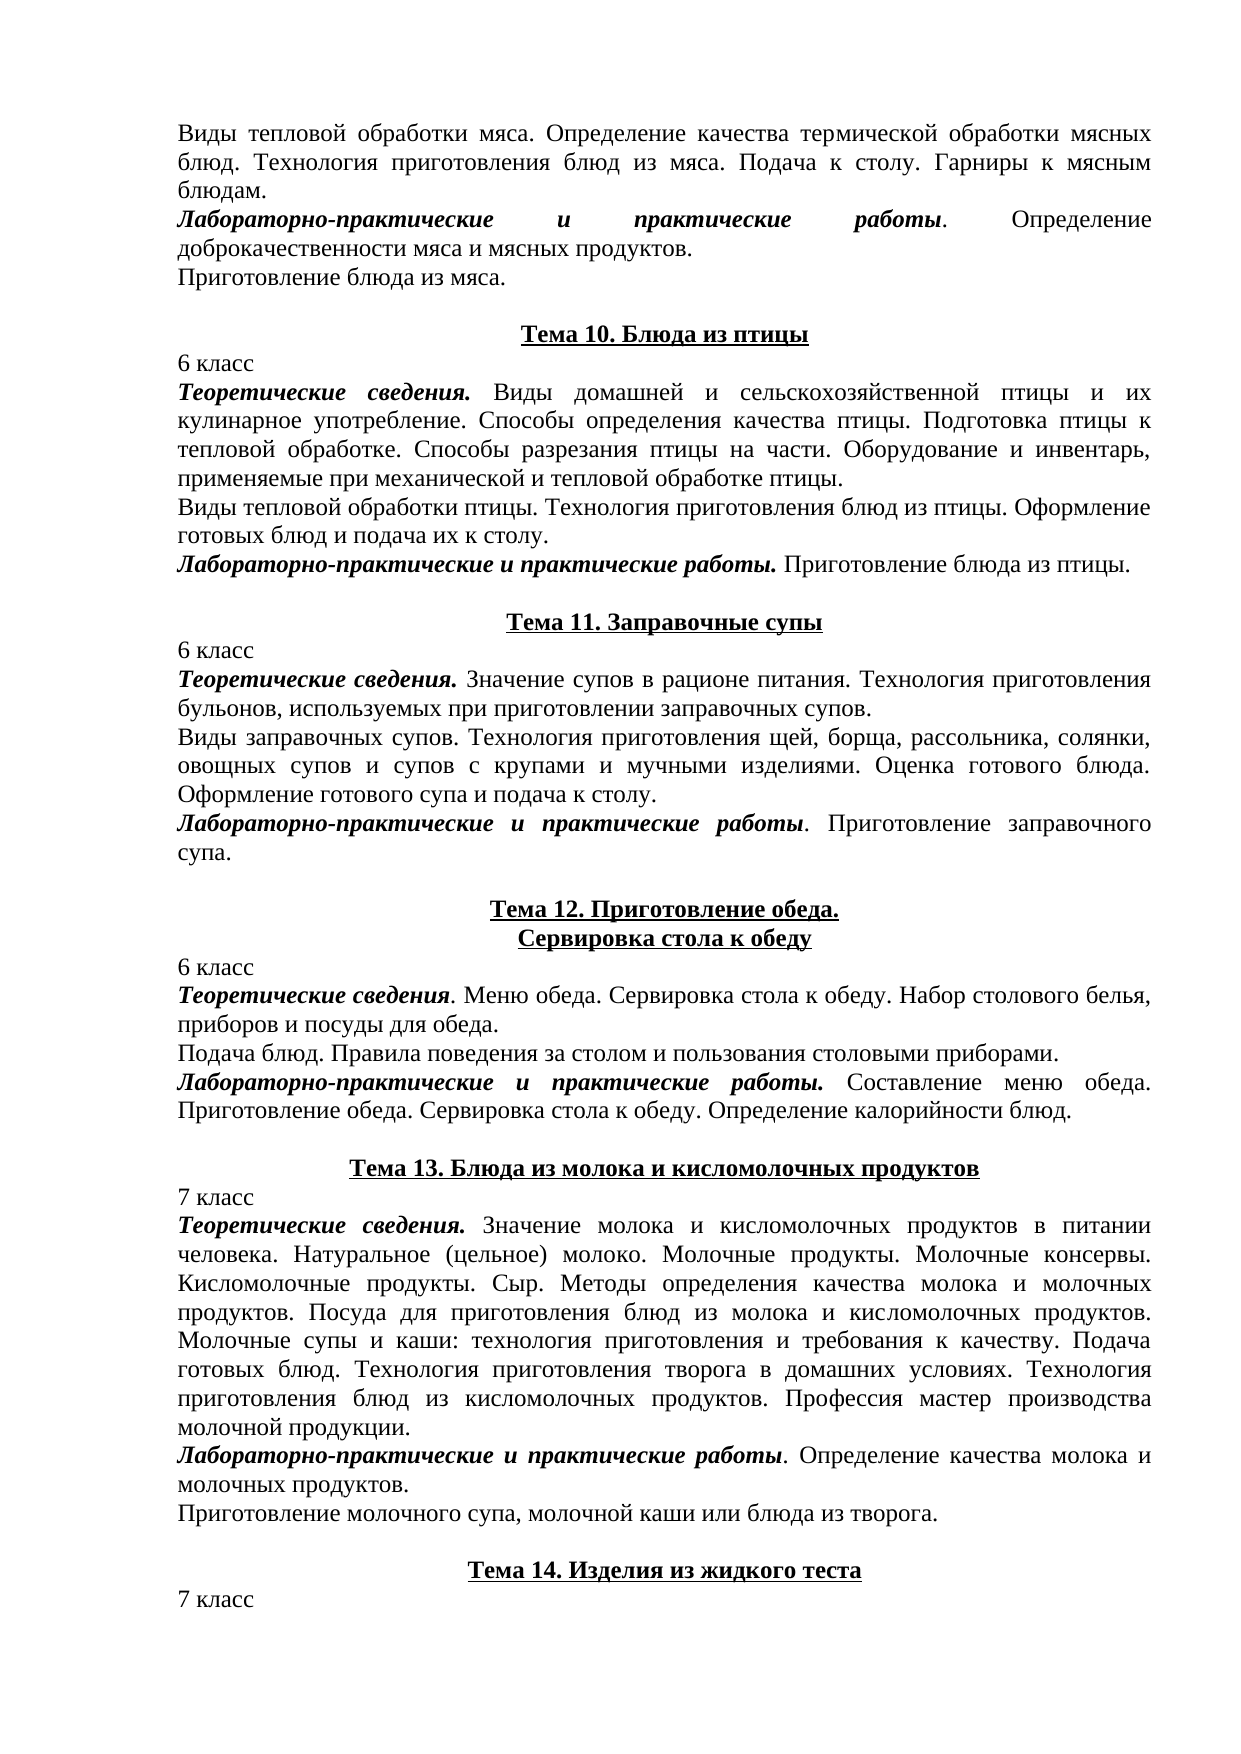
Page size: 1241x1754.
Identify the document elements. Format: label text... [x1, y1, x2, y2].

text Приготовление блюда из мяса. [177, 262, 1152, 291]
text Лабораторно-практические и практические работы. Составление меню обеда. Приготовление обеда. Сервировка стола к обеду. Определение калорийности блюд. [177, 1067, 1152, 1124]
text Теоретические сведения. Значение супов в рационе питания. Технология приготовления бульонов, используемых при приготовлении заправочных супов. [177, 664, 1152, 722]
text 7 класс [177, 1584, 1152, 1613]
text Лабораторно-практические и практические работы. Приготовление блюда из птицы. [177, 549, 1152, 578]
text Подача блюд. Правила поведения за столом и пользования столовыми приборами. [177, 1038, 1152, 1067]
text Теоретические сведения. Значение молока и кисломолочных продуктов в питании человека. Натуральное (цельное) молоко. Молочные продукты. Молочные консервы. Кисломолочные продукты. Сыр. Методы определения качества молока и молочных продуктов. Посуда для приготовления блюд из молока и кисломолочных продуктов. Молочные супы и каши: технология приготовления и требования к качеству. Подача готовых блюд. Технология приготовления творога в домашних условиях. Технология приготовления блюд из кисломолочных продуктов. Профессия мастер производства молочной продукции. [177, 1211, 1152, 1441]
text Виды тепловой обработки птицы. Технология приготовления блюд из птицы. Оформление готовых блюд и подача их к столу. [177, 492, 1152, 549]
text Виды тепловой обработки мяса. Определение качества термической обработки мясных блюд. Технология приготовления блюд из мяса. Подача к столу. Гарниры к мясным блюдам. [177, 118, 1152, 204]
text Лабораторно-практические и практические работы. Приготовление заправочного супа. [177, 808, 1152, 866]
text Сервировка стола к обеду [177, 923, 1152, 952]
text Тема 13. Блюда из молока и кисломолочных продуктов [177, 1153, 1152, 1182]
text Лабораторно-практические и практические работы. Определение доброкачественности мяса и мясных продуктов. [177, 204, 1152, 262]
text Лабораторно-практические и практические работы. Определение качества молока и молочных продуктов. [177, 1441, 1152, 1498]
text Виды заправочных супов. Технология приготовления щей, борща, рассольника, солянки, овощных супов и супов с крупами и мучными изделиями. Оценка готового блюда. Оформление готового супа и подача к столу. [177, 722, 1152, 808]
text 6 класс [177, 952, 1152, 981]
text Теоретические сведения. Виды домашней и сельскохозяйственной птицы и их кулинарное употребление. Способы определения качества птицы. Подготовка птицы к тепловой обработке. Способы разрезания птицы на части. Оборудование и инвентарь, применяемые при механической и тепловой обработке птицы. [177, 377, 1152, 492]
text Теоретические сведения. Меню обеда. Сервировка стола к обеду. Набор столового белья, приборов и посуды для обеда. [177, 981, 1152, 1038]
text Приготовление молочного супа, молочной каши или блюда из творога. [177, 1498, 1152, 1527]
text 6 класс [177, 348, 1152, 377]
text Тема 12. Приготовление обеда. [177, 894, 1152, 923]
text Тема 10. Блюда из птицы [177, 319, 1152, 348]
text Тема 11. Заправочные супы [177, 607, 1152, 636]
text 6 класс [177, 636, 1152, 664]
text Тема 14. Изделия из жидкого теста [177, 1556, 1152, 1584]
text 7 класс [177, 1182, 1152, 1211]
